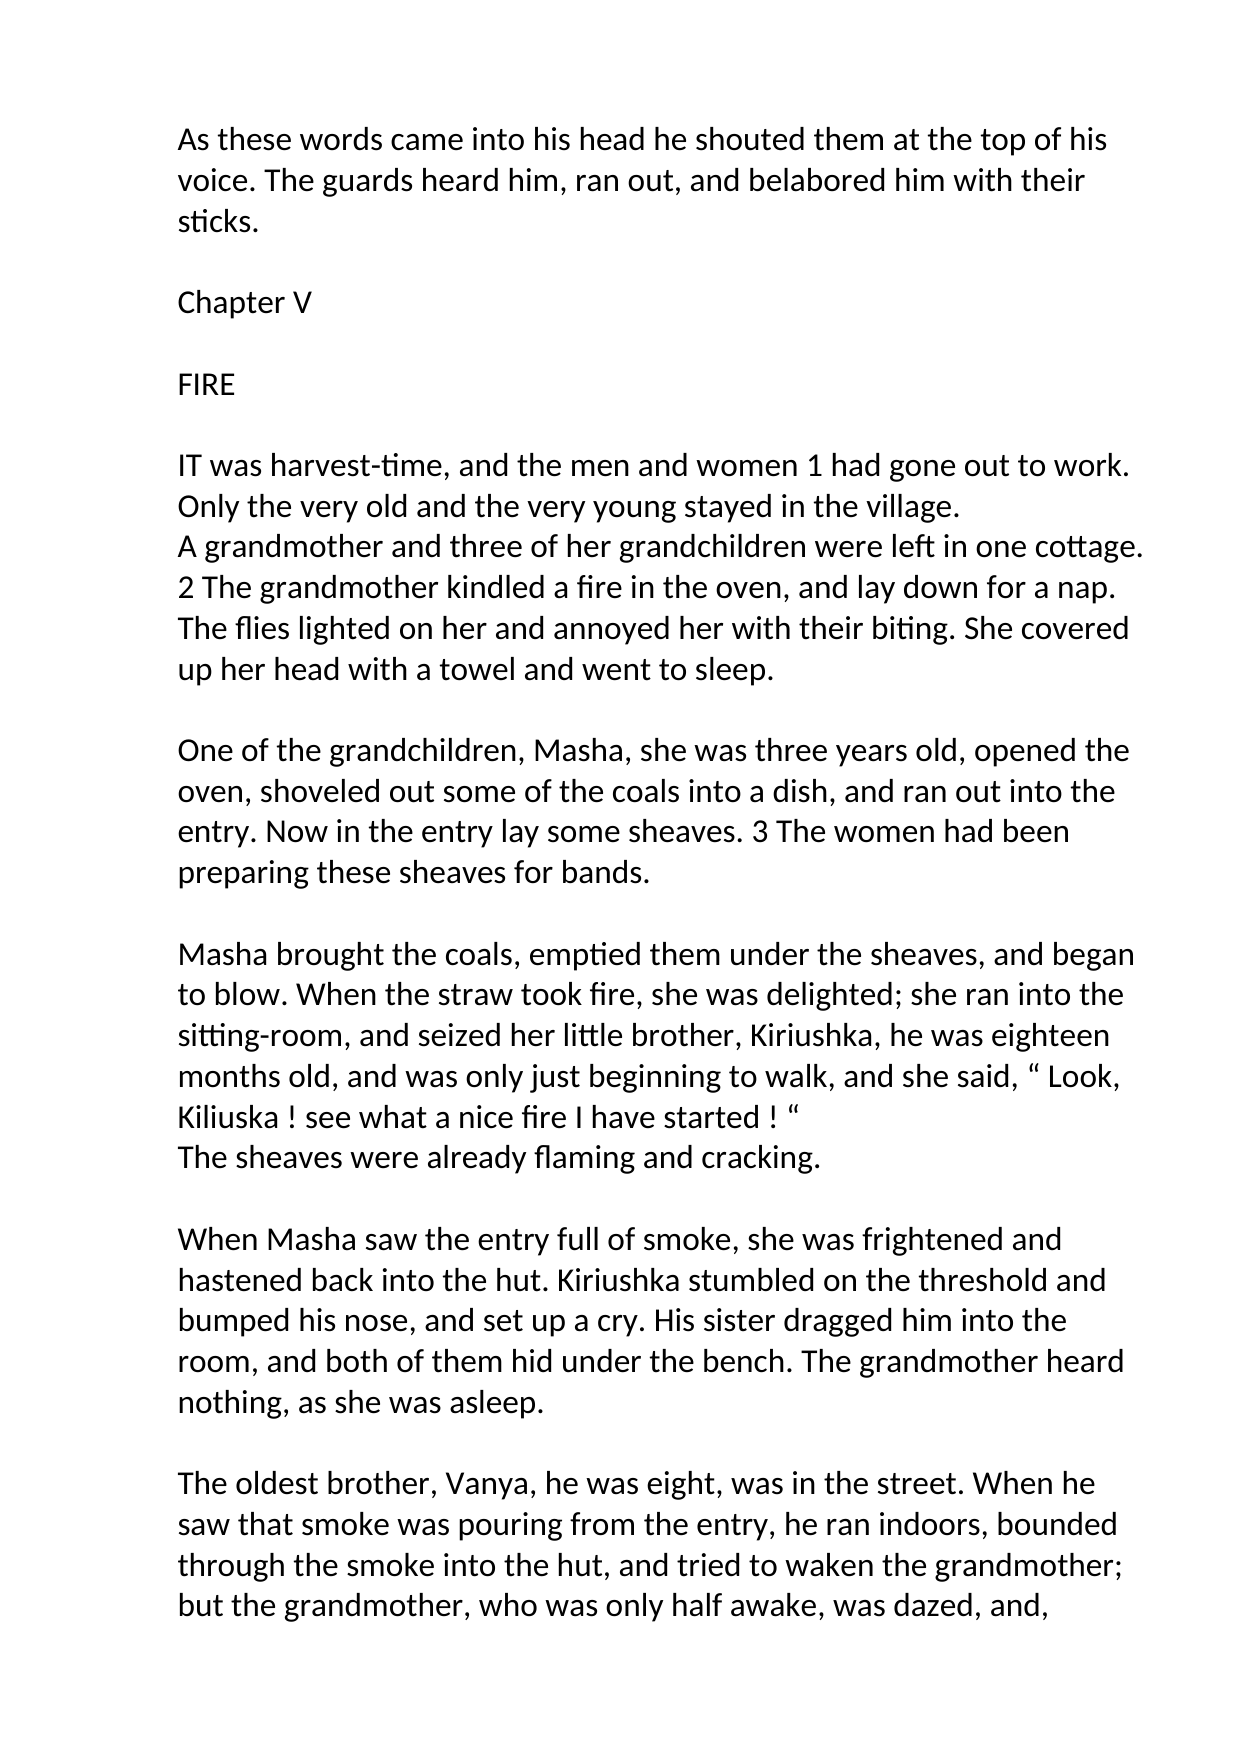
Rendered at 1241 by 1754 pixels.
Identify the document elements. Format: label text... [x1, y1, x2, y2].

text Masha brought the coals, emptied them under the sheaves, and began to blow. When the straw took fire, she was delighted; she ran into the sitting-room, and seized her little brother, Kiriushka, he was eighteen months old, and was only just beginning to walk, and she said, “ Look, Kiliuska ! see what a nice fire I have started ! “ [177, 933, 1152, 1136]
text As these words came into his head he shouted them at the top of his voice. The guards heard him, ran out, and belabored him with their sticks. [177, 118, 1152, 240]
text Chapter V [177, 281, 1152, 322]
text A grandmother and three of her grandchildren were left in one cottage. 2 The grandmother kindled a fire in the oven, and lay down for a nap. The flies lighted on her and annoyed her with their biting. She covered up her head with a towel and went to sleep. [177, 525, 1152, 688]
text The sheaves were already flaming and cracking. [177, 1136, 1152, 1177]
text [177, 1462, 1152, 1625]
text IT was harvest-time, and the men and women 1 had gone out to work. [177, 444, 1152, 485]
text Only the very old and the very young stayed in the village. [177, 485, 1152, 525]
text When Masha saw the entry full of smoke, she was frightened and hastened back into the hut. Kiriushka stumbled on the threshold and bumped his nose, and set up a cry. His sister dragged him into the room, and both of them hid under the bench. The grandmother heard nothing, as she was asleep. [177, 1218, 1152, 1421]
text FIRE [177, 362, 1152, 403]
text One of the grandchildren, Masha, she was three years old, opened the oven, shoveled out some of the coals into a dish, and ran out into the entry. Now in the entry lay some sheaves. 3 The women had been preparing these sheaves for bands. [177, 729, 1152, 892]
